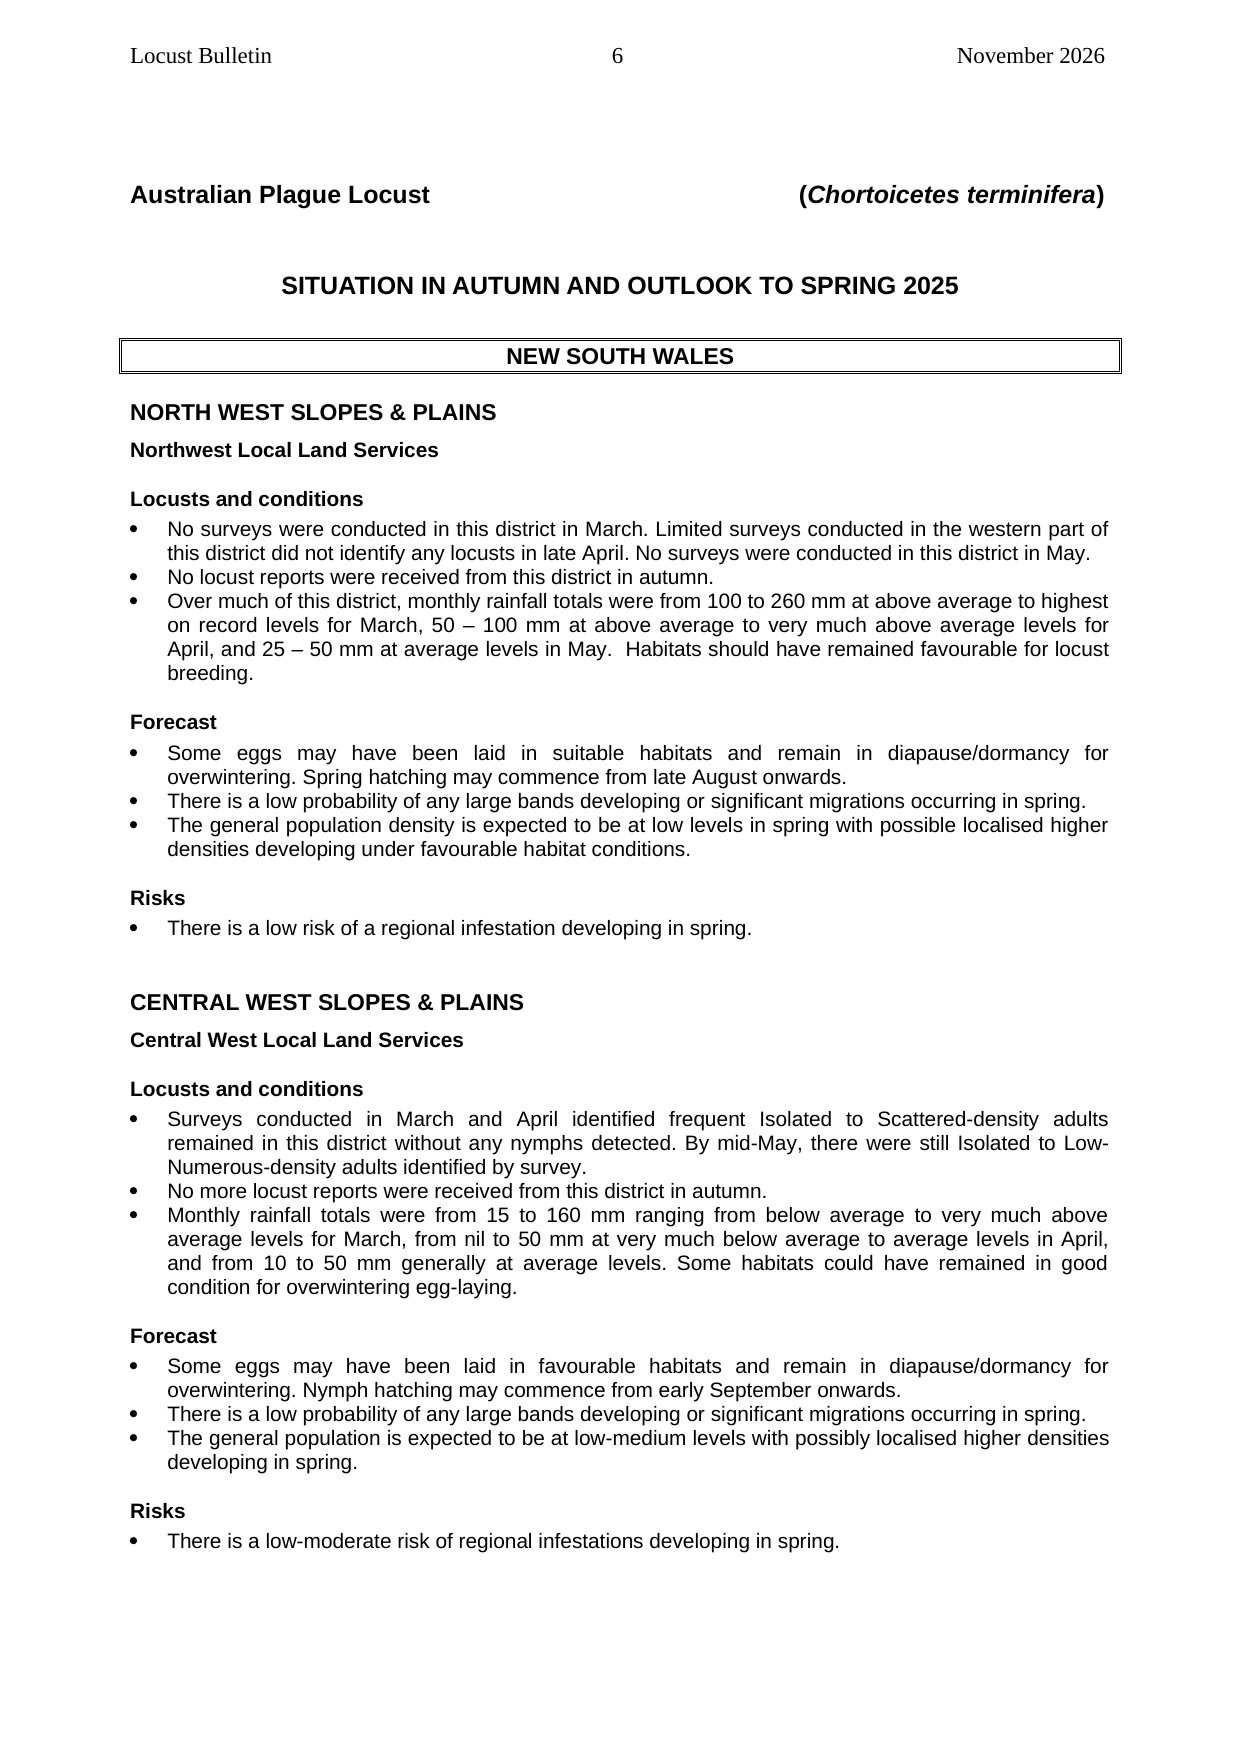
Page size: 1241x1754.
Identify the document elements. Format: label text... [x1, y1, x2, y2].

subtitle Australian Plague Locust (Chortoicetes terminifera) [130, 180, 1110, 209]
list The general population density is expected to be at low levels in spring with possible localised higher densities developing under favourable habitat conditions. [130, 812, 1110, 861]
subtitle Forecast [130, 1324, 1110, 1348]
list Some eggs may have been laid in suitable habitats and remain in diapause/dormancy for overwintering. Spring hatching may commence from late August onwards. [130, 740, 1110, 788]
subtitle Risks [130, 886, 1110, 909]
subtitle NORTH WEST SLOPES & PLAINS [130, 399, 1110, 426]
subtitle Locusts and conditions [130, 1077, 1110, 1101]
list The general population is expected to be at low-medium levels with possibly localised higher densities developing in spring. [130, 1426, 1110, 1474]
subtitle Northwest Local Land Services [130, 438, 1110, 462]
list No more locust reports were received from this district in autumn. [130, 1179, 1110, 1203]
list There is a low risk of a regional infestation developing in spring. [130, 916, 1110, 940]
list Some eggs may have been laid in favourable habitats and remain in diapause/dormancy for overwintering. Nymph hatching may commence from early September onwards. [130, 1354, 1110, 1402]
list There is a low-moderate risk of regional infestations developing in spring. [130, 1529, 1110, 1553]
list Surveys conducted in March and April identified frequent Isolated to Scattered-density adults remained in this district without any nymphs detected. By mid-May, there were still Isolated to Low-Numerous-density adults identified by survey. [130, 1107, 1110, 1179]
subtitle Forecast [130, 710, 1110, 734]
list Over much of this district, monthly rainfall totals were from 100 to 260 mm at above average to highest on record levels for March, 50 – 100 mm at above average to very much above average levels for April, and 25 – 50 mm at average levels in May. Habitats should have remained favourable for locust breeding. [130, 589, 1110, 685]
list There is a low probability of any large bands developing or significant migrations occurring in spring. [130, 1402, 1110, 1426]
subtitle Risks [130, 1499, 1110, 1523]
list Monthly rainfall totals were from 15 to 160 mm ranging from below average to very much above average levels for March, from nil to 50 mm at very much below average to average levels in April, and from 10 to 50 mm generally at average levels. Some habitats could have remained in good condition for overwintering egg-laying. [130, 1203, 1110, 1299]
subtitle SITUATION in Autumn and OUTLOOK to Spring 2025 [130, 271, 1110, 300]
subtitle Locusts and conditions [130, 487, 1110, 511]
list No surveys were conducted in this district in March. Limited surveys conducted in the western part of this district did not identify any locusts in late April. No surveys were conducted in this district in May. [130, 517, 1110, 565]
subtitle CENTRAL WEST SLOPES & PLAINS [130, 989, 1110, 1015]
subtitle Central West Local Land Services [130, 1028, 1110, 1052]
list No locust reports were received from this district in autumn. [130, 565, 1110, 589]
subtitle NEW SOUTH WALES [122, 341, 1119, 371]
list There is a low probability of any large bands developing or significant migrations occurring in spring. [130, 788, 1110, 812]
